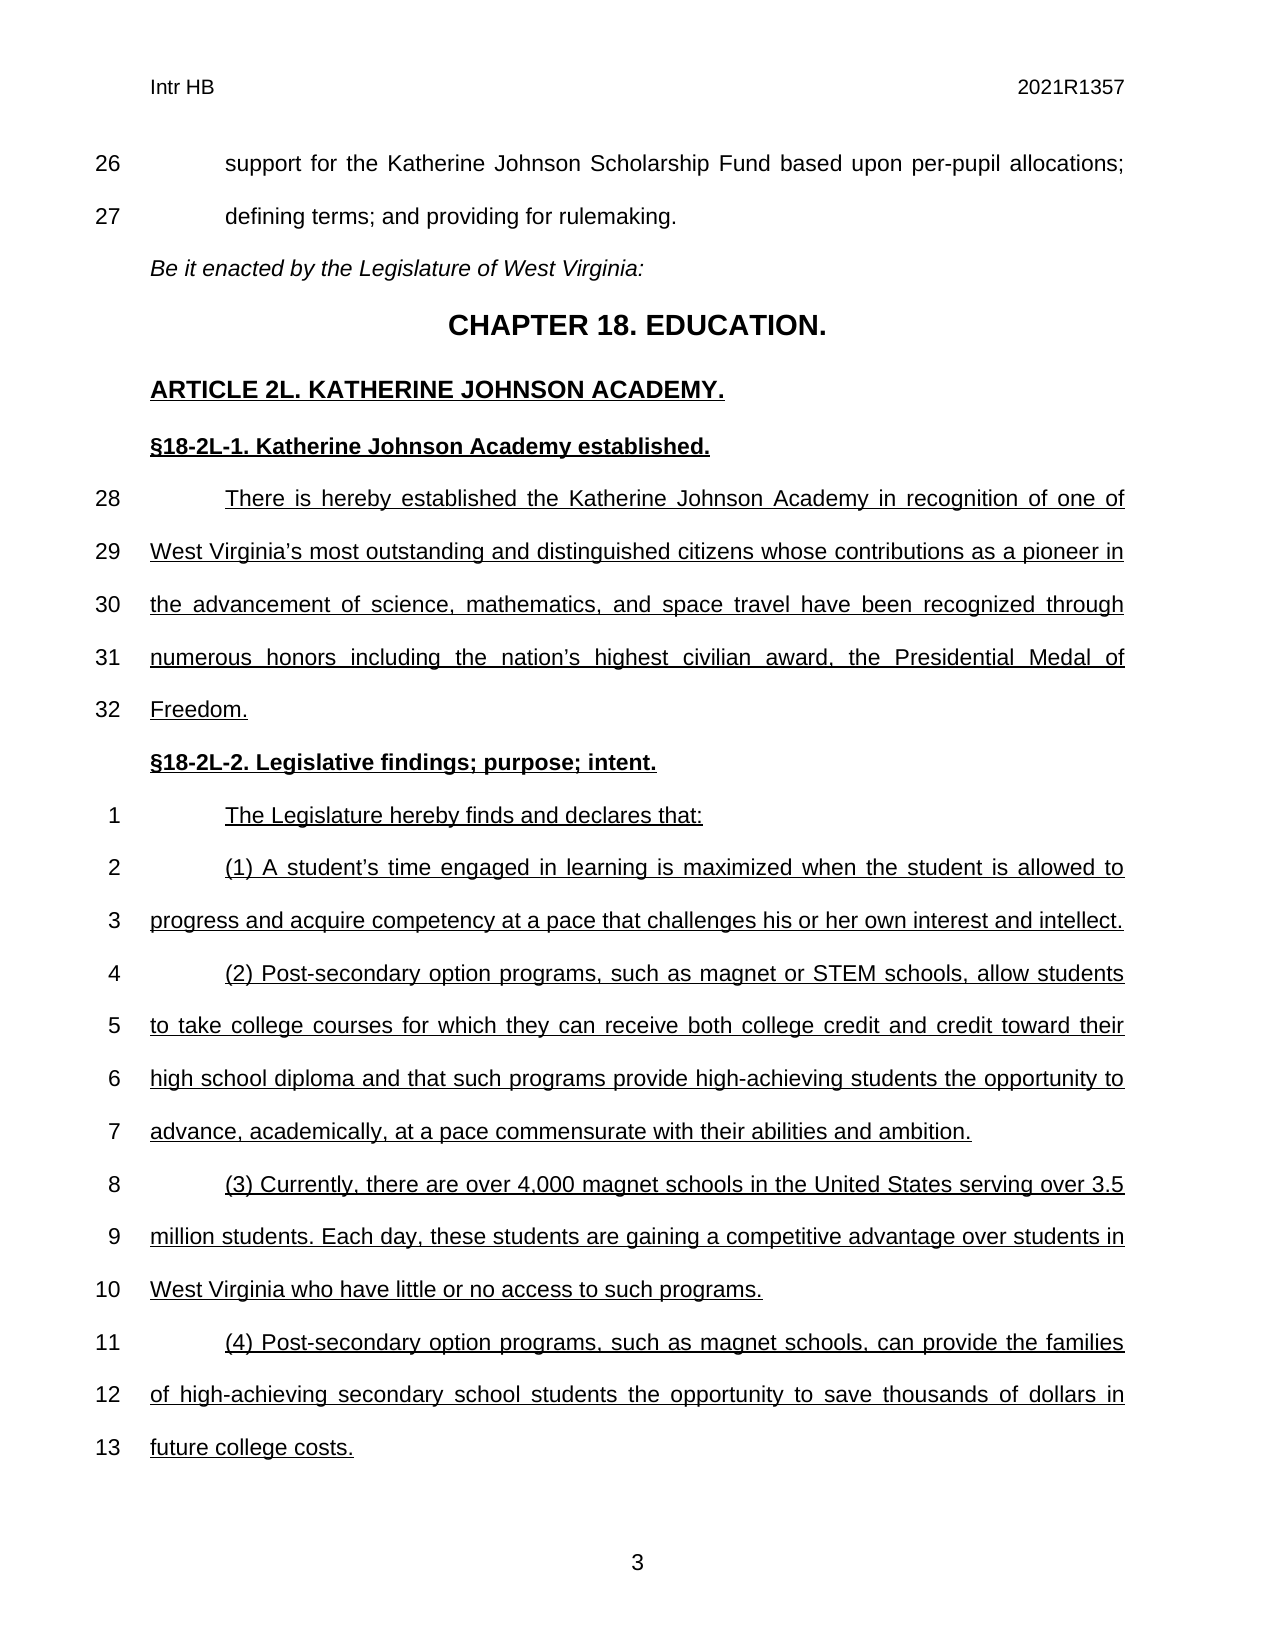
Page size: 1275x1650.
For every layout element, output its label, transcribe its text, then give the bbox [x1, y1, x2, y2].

text (3) Currently, there are over 4,000 magnet schools in the United States serving over 3.5 million students. Each day, these students are gaining a competitive advantage over students in West Virginia who have little or no access to such programs. [150, 1247, 1125, 1302]
text (2) Post-secondary option programs, such as magnet or STEM schools, allow students to take college courses for which they can receive both college credit and credit toward their high school diploma and that such programs provide high-achieving students the opportunity to advance, academically, at a pace commensurate with their abilities and ambition. [150, 1089, 1125, 1144]
text ARTICLE 2L. KATHERINE JOHNSON ACADEMY. [150, 375, 1125, 404]
text There is hereby established the Katherine Johnson Academy in recognition of one of West Virginia’s most outstanding and distinguished citizens whose contributions as a pioneer in the advancement of science, mathematics, and space travel have been recognized through numerous honors including the nation’s highest civilian award, the Presidential Medal of Freedom. [150, 668, 1125, 723]
text (4) Post-secondary option programs, such as magnet schools, can provide the families of high-achieving secondary school students the opportunity to save thousands of dollars in future college costs. [150, 1405, 1125, 1461]
text There is hereby established the Katherine Johnson Academy in recognition of one of West Virginia’s most outstanding and distinguished citizens whose contributions as a pioneer in the advancement of science, mathematics, and space travel have been recognized through numerous honors including the nation’s highest civilian award, the Presidential Medal of Freedom. [150, 485, 1125, 666]
text Be it enacted by the Legislature of West Virginia: [150, 255, 1125, 282]
text (4) Post-secondary option programs, such as magnet schools, can provide the families of high-achieving secondary school students the opportunity to save thousands of dollars in future college costs. [150, 1329, 1125, 1404]
subtitle CHAPTER 18. EDUCATION. [150, 308, 1125, 342]
subtitle §18-2L-2. Legislative findings; purpose; intent. [150, 749, 1125, 775]
text (1) A student’s time engaged in learning is maximized when the student is allowed to progress and acquire competency at a pace that challenges his or her own interest and intellect. [150, 854, 1125, 933]
text The Legislature hereby finds and declares that: [150, 802, 1125, 828]
text (2) Post-secondary option programs, such as magnet or STEM schools, allow students to take college courses for which they can receive both college credit and credit toward their high school diploma and that such programs provide high-achieving students the opportunity to advance, academically, at a pace commensurate with their abilities and ambition. [150, 960, 1125, 1035]
subtitle §18-2L-1. Katherine Johnson Academy established. [150, 433, 1125, 459]
text (3) Currently, there are over 4,000 magnet schools in the United States serving over 3.5 million students. Each day, these students are gaining a competitive advantage over students in West Virginia who have little or no access to such programs. [150, 1171, 1125, 1246]
text (2) Post-secondary option programs, such as magnet or STEM schools, allow students to take college courses for which they can receive both college credit and credit toward their high school diploma and that such programs provide high-achieving students the opportunity to advance, academically, at a pace commensurate with their abilities and ambition. [150, 1036, 1125, 1088]
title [150, 150, 1125, 229]
